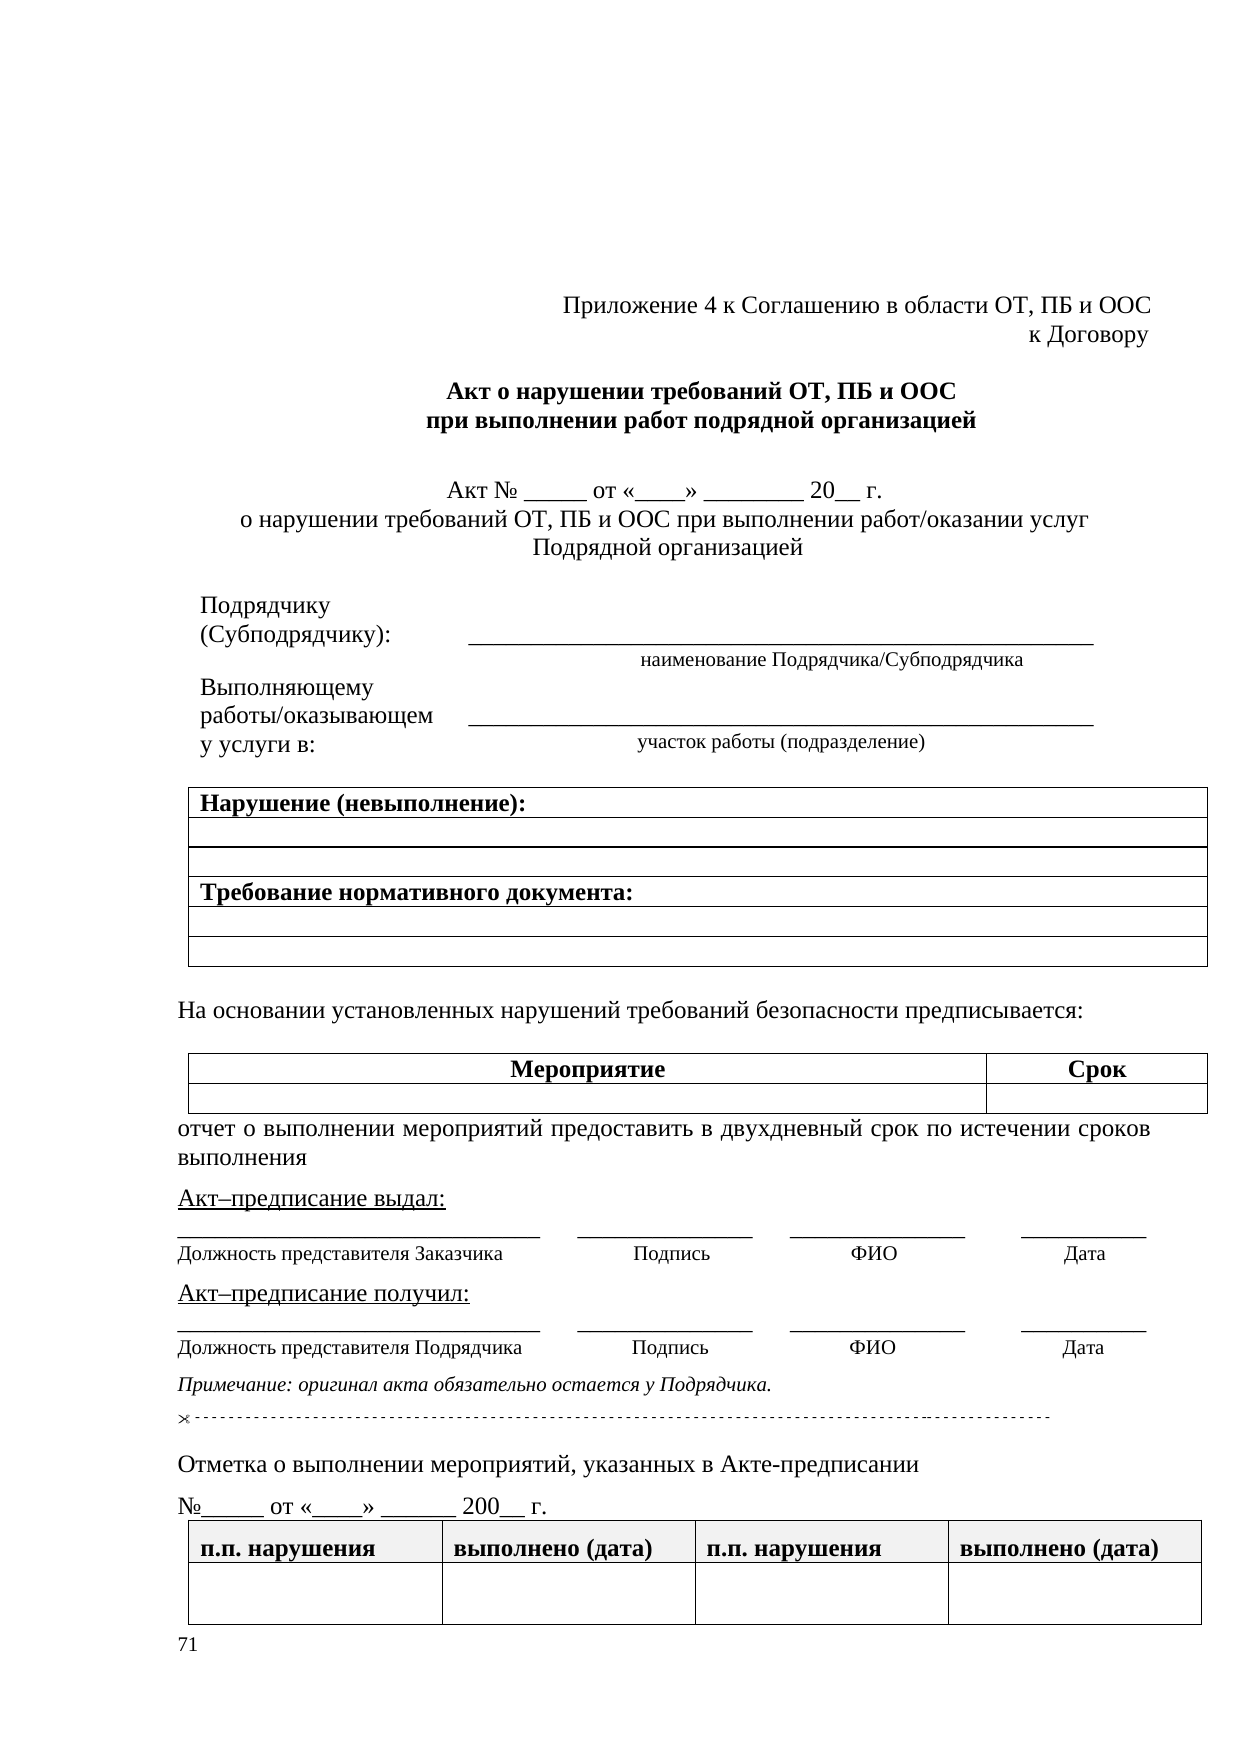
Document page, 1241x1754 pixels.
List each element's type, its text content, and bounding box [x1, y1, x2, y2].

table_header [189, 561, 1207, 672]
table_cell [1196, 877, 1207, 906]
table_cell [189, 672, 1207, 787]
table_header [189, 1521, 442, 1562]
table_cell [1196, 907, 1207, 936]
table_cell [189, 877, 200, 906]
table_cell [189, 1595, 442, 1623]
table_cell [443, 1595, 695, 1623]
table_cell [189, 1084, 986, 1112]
text Акт № _____ от «____» ________ 20__ г. [177, 475, 1152, 504]
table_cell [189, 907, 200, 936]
text отчет о выполнении мероприятий предоставить в двухдневный срок по истечении сроков выполнения [177, 1113, 1152, 1171]
text Примечание: оригинал акта обязательно остается у Подрядчика. [177, 1372, 1152, 1396]
text Должность представителя Подрядчика Подпись ФИО Дата [177, 1335, 1152, 1359]
text - - - - - - - - - - - - - - - - - - - - - - - - - - - - - - - - - - - - - - - - - - - - - - - - - - - - - - - - - - - - - - - - - - - - - - - - - - - - - - - - - - - - - - -- - - - - - - - - - - - - - - [177, 1408, 1152, 1437]
text Приложение 4 к Соглашению в области ОТ, ПБ и ООС [177, 290, 1152, 319]
text _____________________________ ______________ ______________ __________ [177, 1306, 1152, 1335]
text к Договору [177, 319, 1149, 347]
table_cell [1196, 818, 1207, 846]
text о нарушении требований ОТ, ПБ и ООС при выполнении работ/оказании услуг [177, 504, 1152, 532]
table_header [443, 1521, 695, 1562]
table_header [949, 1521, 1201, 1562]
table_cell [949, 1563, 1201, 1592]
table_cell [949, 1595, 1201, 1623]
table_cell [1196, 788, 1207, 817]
text Должность представителя Заказчика Подпись ФИО Дата [177, 1241, 1152, 1265]
text №_____ от «____» ______ 200__ г. [177, 1491, 1152, 1519]
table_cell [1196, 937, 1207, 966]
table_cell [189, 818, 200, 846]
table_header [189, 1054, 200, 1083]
text Акт–предписание получил: [177, 1278, 1152, 1306]
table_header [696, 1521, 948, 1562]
text Акт–предписание выдал: [177, 1183, 1152, 1212]
text На основании установленных нарушений требований безопасности предписывается: [177, 995, 1152, 1024]
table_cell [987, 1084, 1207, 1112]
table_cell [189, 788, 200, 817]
text Подрядной организацией [177, 532, 1152, 561]
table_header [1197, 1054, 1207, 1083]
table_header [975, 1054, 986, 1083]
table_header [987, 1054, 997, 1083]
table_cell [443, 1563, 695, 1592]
text Отметка о выполнении мероприятий, указанных в Акте-предписании [177, 1449, 1152, 1478]
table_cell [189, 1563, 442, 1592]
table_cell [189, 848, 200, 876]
text при выполнении работ подрядной организацией [177, 405, 1152, 434]
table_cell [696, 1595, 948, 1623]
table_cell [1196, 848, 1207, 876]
text Акт о нарушении требований ОТ, ПБ и ООС [177, 376, 1152, 405]
text _____________________________ ______________ ______________ __________ [177, 1212, 1152, 1241]
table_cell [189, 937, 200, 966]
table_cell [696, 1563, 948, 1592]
